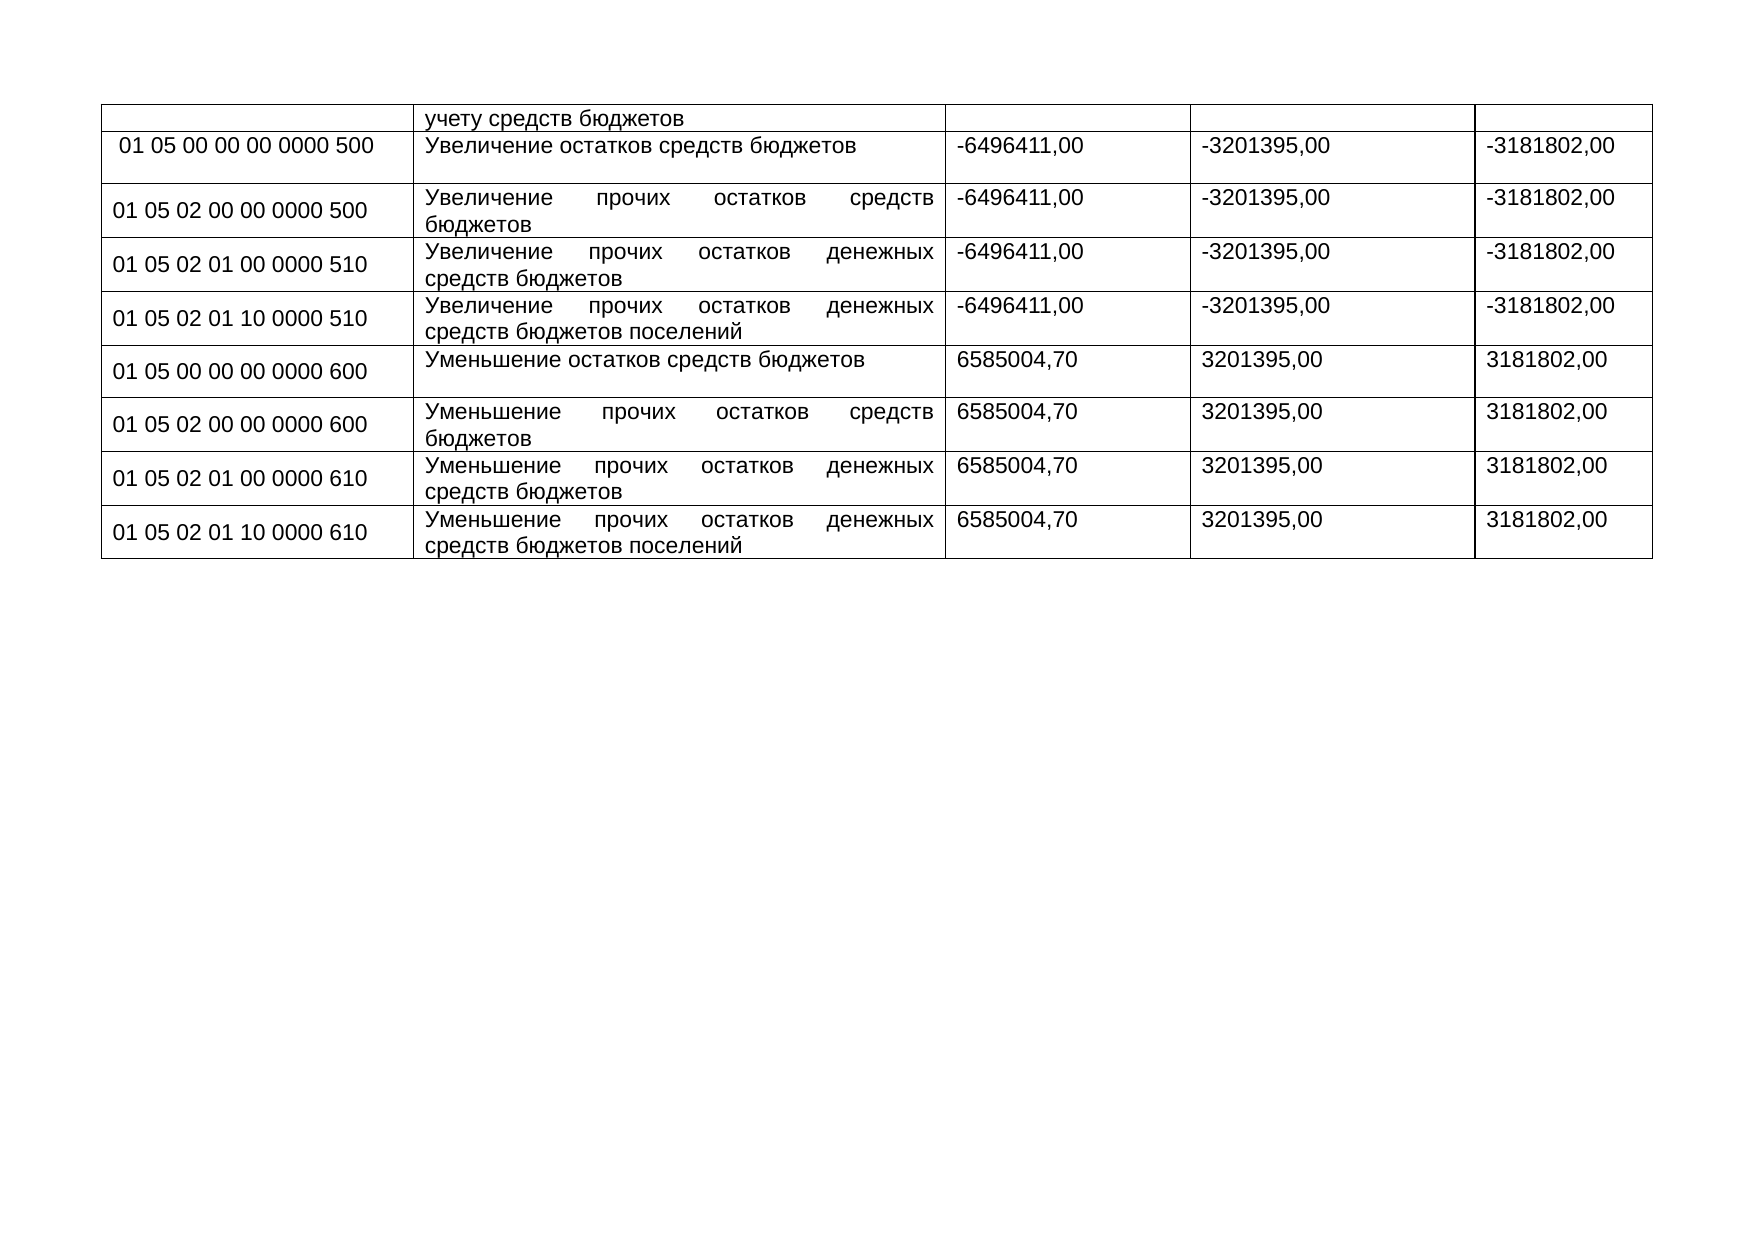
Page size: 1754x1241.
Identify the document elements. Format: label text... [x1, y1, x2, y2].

table_cell Увеличение прочих остатков денежных средств бюджетов [414, 238, 945, 291]
table_cell 01 05 02 01 10 0000 610 [102, 506, 413, 558]
table_cell -3181802,00 [1476, 132, 1652, 183]
table_cell 3181802,00 [1476, 346, 1652, 397]
table_cell 01 05 02 00 00 0000 600 [102, 398, 413, 451]
table_cell 6585004,70 [946, 346, 1190, 397]
table_cell -3201395,00 [1191, 184, 1474, 237]
table_cell -6496411,00 [946, 238, 1190, 291]
table_cell 01 05 02 00 00 0000 500 [102, 184, 413, 237]
table_cell 01 05 02 01 00 0000 510 [102, 238, 413, 291]
table_cell 01 05 02 01 00 0000 610 [102, 452, 413, 504]
table_cell 6585004,70 [946, 506, 1190, 558]
table_cell Увеличение прочих остатков денежных средств бюджетов поселений [414, 292, 945, 344]
table_cell -3181802,00 [1476, 292, 1652, 344]
table_cell Увеличение остатков средств бюджетов [414, 132, 945, 183]
table_cell 3181802,00 [1476, 506, 1652, 558]
table_cell 3201395,00 [1191, 346, 1474, 397]
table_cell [102, 105, 413, 131]
table_cell Увеличение прочих остатков средств бюджетов [414, 184, 945, 237]
table_cell 115593,70 [946, 105, 1190, 131]
table_cell 3201395,00 [1191, 506, 1474, 558]
table_cell -6496411,00 [946, 184, 1190, 237]
table_cell -3201395,00 [1191, 132, 1474, 183]
table_cell 0,00 [1476, 105, 1652, 131]
table_cell Уменьшение остатков средств бюджетов [414, 346, 945, 397]
table_cell -3181802,00 [1476, 238, 1652, 291]
table_cell -3201395,00 [1191, 292, 1474, 344]
table_cell 6585004,70 [946, 398, 1190, 451]
table_cell -6496411,00 [946, 292, 1190, 344]
table_cell -3181802,00 [1476, 184, 1652, 237]
table_cell Уменьшение прочих остатков средств бюджетов [414, 398, 945, 451]
table_cell 01 05 00 00 00 0000 500 [102, 132, 413, 183]
table_cell 01 05 00 00 00 0000 600 [102, 346, 413, 397]
table_cell 3181802,00 [1476, 398, 1652, 451]
table_cell -3201395,00 [1191, 238, 1474, 291]
table_cell Уменьшение прочих остатков денежных средств бюджетов [414, 452, 945, 504]
table_cell 6585004,70 [946, 452, 1190, 504]
table_cell Уменьшение прочих остатков денежных средств бюджетов поселений [414, 506, 945, 558]
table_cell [414, 105, 945, 131]
table_cell 3201395,00 [1191, 452, 1474, 504]
table_cell 0,00 [1191, 105, 1474, 131]
table_cell 3181802,00 [1476, 452, 1652, 504]
table_cell 3201395,00 [1191, 398, 1474, 451]
table_cell -6496411,00 [946, 132, 1190, 183]
table_cell 01 05 02 01 10 0000 510 [102, 292, 413, 344]
